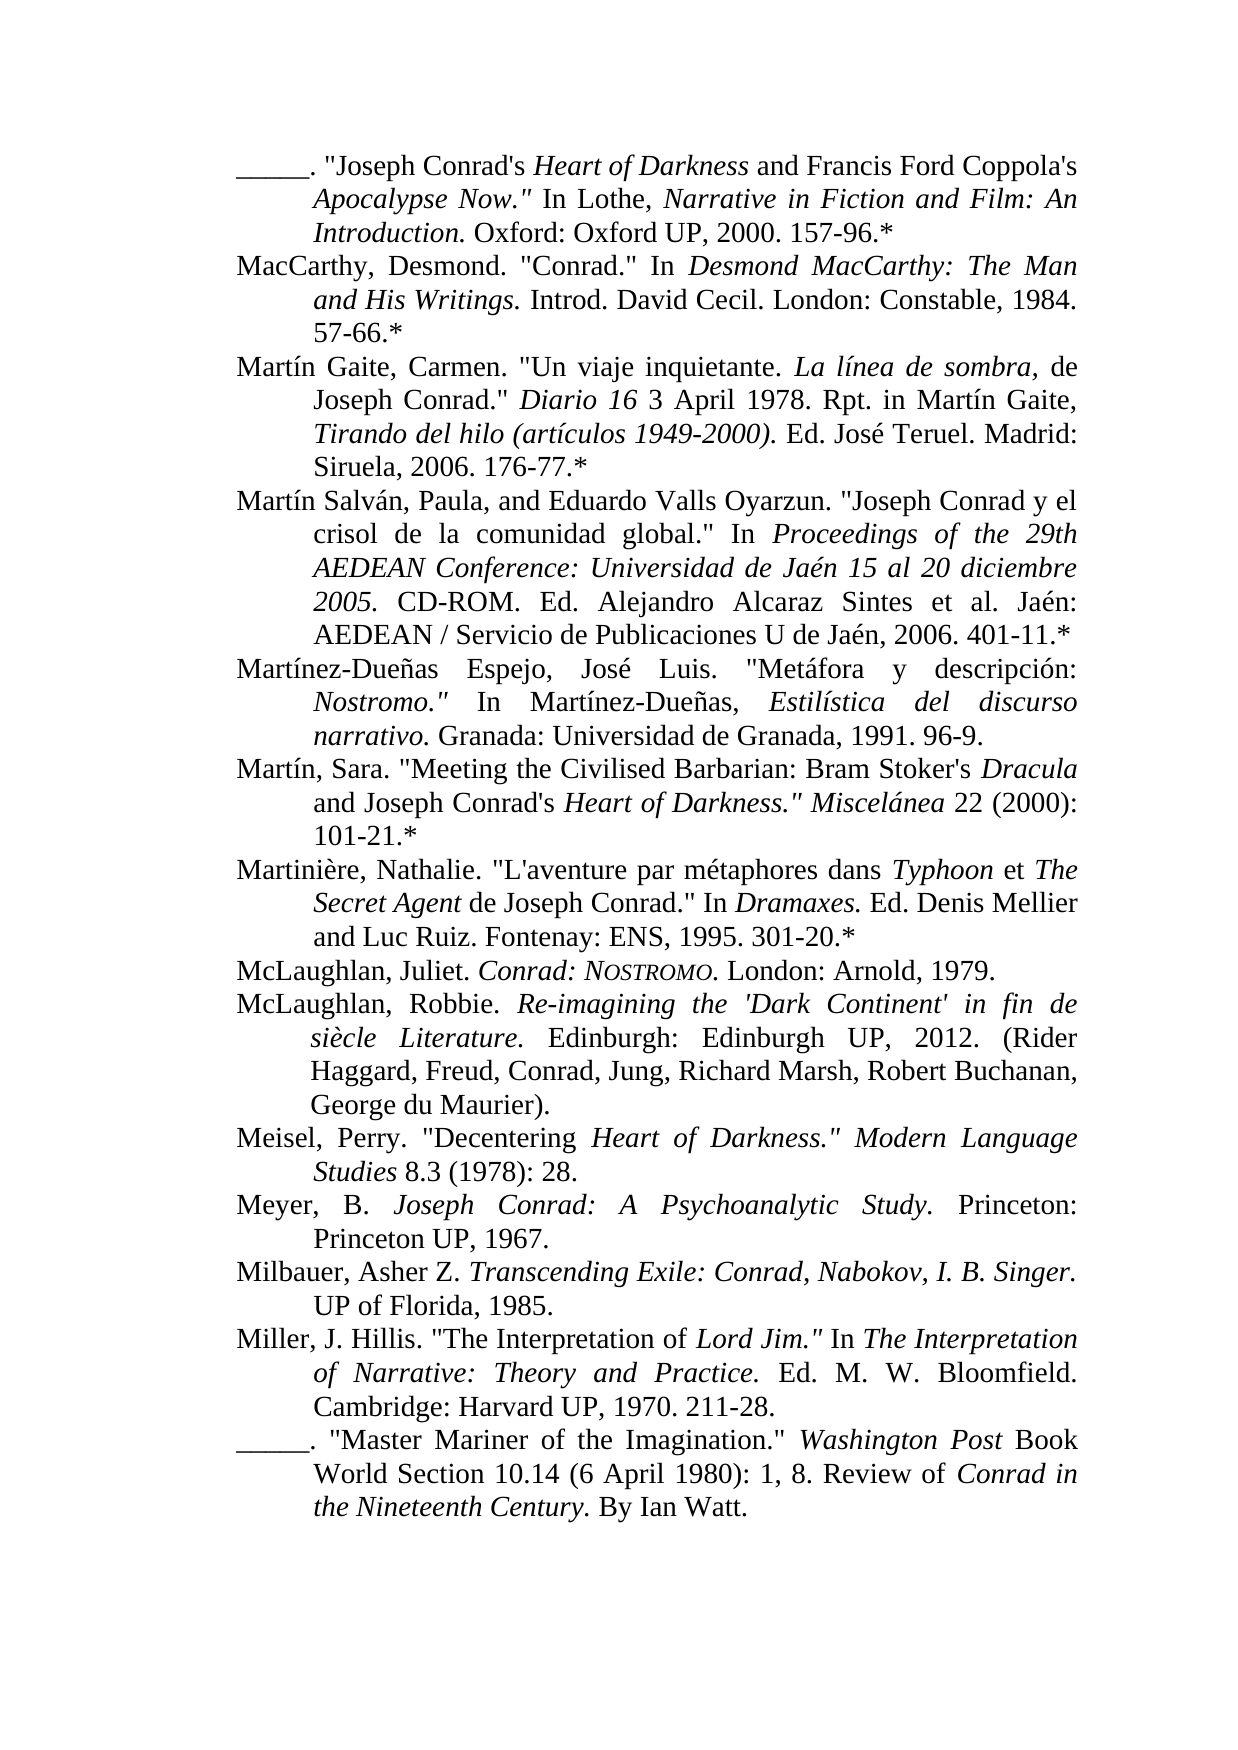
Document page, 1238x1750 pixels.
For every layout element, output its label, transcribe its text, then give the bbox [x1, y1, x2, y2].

text Milbauer, Asher Z. Transcending Exile: Conrad, Nabokov, I. B. Singer. UP of Florida, 1985. [236, 1254, 1078, 1322]
text Miller, J. Hillis. "The Interpretation of Lord Jim." In The Interpretation of Narrative: Theory and Practice. Ed. M. W. Bloomfield. Cambridge: Harvard UP, 1970. 211-28. [236, 1322, 1078, 1422]
text Martínez-Dueñas Espejo, José Luis. "Metáfora y descripción: Nostromo." In Martínez-Dueñas, Estilística del discurso narrativo. Granada: Universidad de Granada, 1991. 96-9. [236, 651, 1078, 751]
text Martín Gaite, Carmen. "Un viaje inquietante. La línea de sombra, de Joseph Conrad." Diario 16 3 April 1978. Rpt. in Martín Gaite, Tirando del hilo (artículos 1949-2000). Ed. José Teruel. Madrid: Siruela, 2006. 176-77.* [236, 349, 1078, 483]
text Meyer, B. Joseph Conrad: A Psychoanalytic Study. Princeton: Princeton UP, 1967. [236, 1187, 1078, 1254]
text _____. "Joseph Conrad's Heart of Darkness and Francis Ford Coppola's Apocalypse Now." In Lothe, Narrative in Fiction and Film: An Introduction. Oxford: Oxford UP, 2000. 157-96.* [236, 148, 1078, 248]
text _____. "Master Mariner of the Imagination." Washington Post Book World Section 10.14 (6 April 1980): 1, 8. Review of Conrad in the Nineteenth Century. By Ian Watt. [236, 1422, 1078, 1523]
text MacCarthy, Desmond. "Conrad." In Desmond MacCarthy: The Man and His Writings. Introd. David Cecil. London: Constable, 1984. 57-66.* [236, 248, 1078, 349]
text Martín Salván, Paula, and Eduardo Valls Oyarzun. "Joseph Conrad y el crisol de la comunidad global." In Proceedings of the 29th AEDEAN Conference: Universidad de Jaén 15 al 20 diciembre 2005. CD-ROM. Ed. Alejandro Alcaraz Sintes et al. Jaén: AEDEAN / Servicio de Publicaciones U de Jaén, 2006. 401-11.* [236, 483, 1078, 651]
text McLaughlan, Robbie. Re-imagining the 'Dark Continent' in fin de siècle Literature. Edinburgh: Edinburgh UP, 2012. (Rider Haggard, Freud, Conrad, Jung, Richard Marsh, Robert Buchanan, George du Maurier). [236, 986, 1078, 1120]
text McLaughlan, Juliet. Conrad: Nostromo. London: Arnold, 1979. [236, 953, 1078, 986]
text Martinière, Nathalie. "L'aventure par métaphores dans Typhoon et The Secret Agent de Joseph Conrad." In Dramaxes. Ed. Denis Mellier and Luc Ruiz. Fontenay: ENS, 1995. 301-20.* [236, 852, 1078, 953]
text Meisel, Perry. "Decentering Heart of Darkness." Modern Language Studies 8.3 (1978): 28. [236, 1120, 1078, 1187]
text Martín, Sara. "Meeting the Civilised Barbarian: Bram Stoker's Dracula and Joseph Conrad's Heart of Darkness." Miscelánea 22 (2000): 101-21.* [236, 751, 1078, 852]
